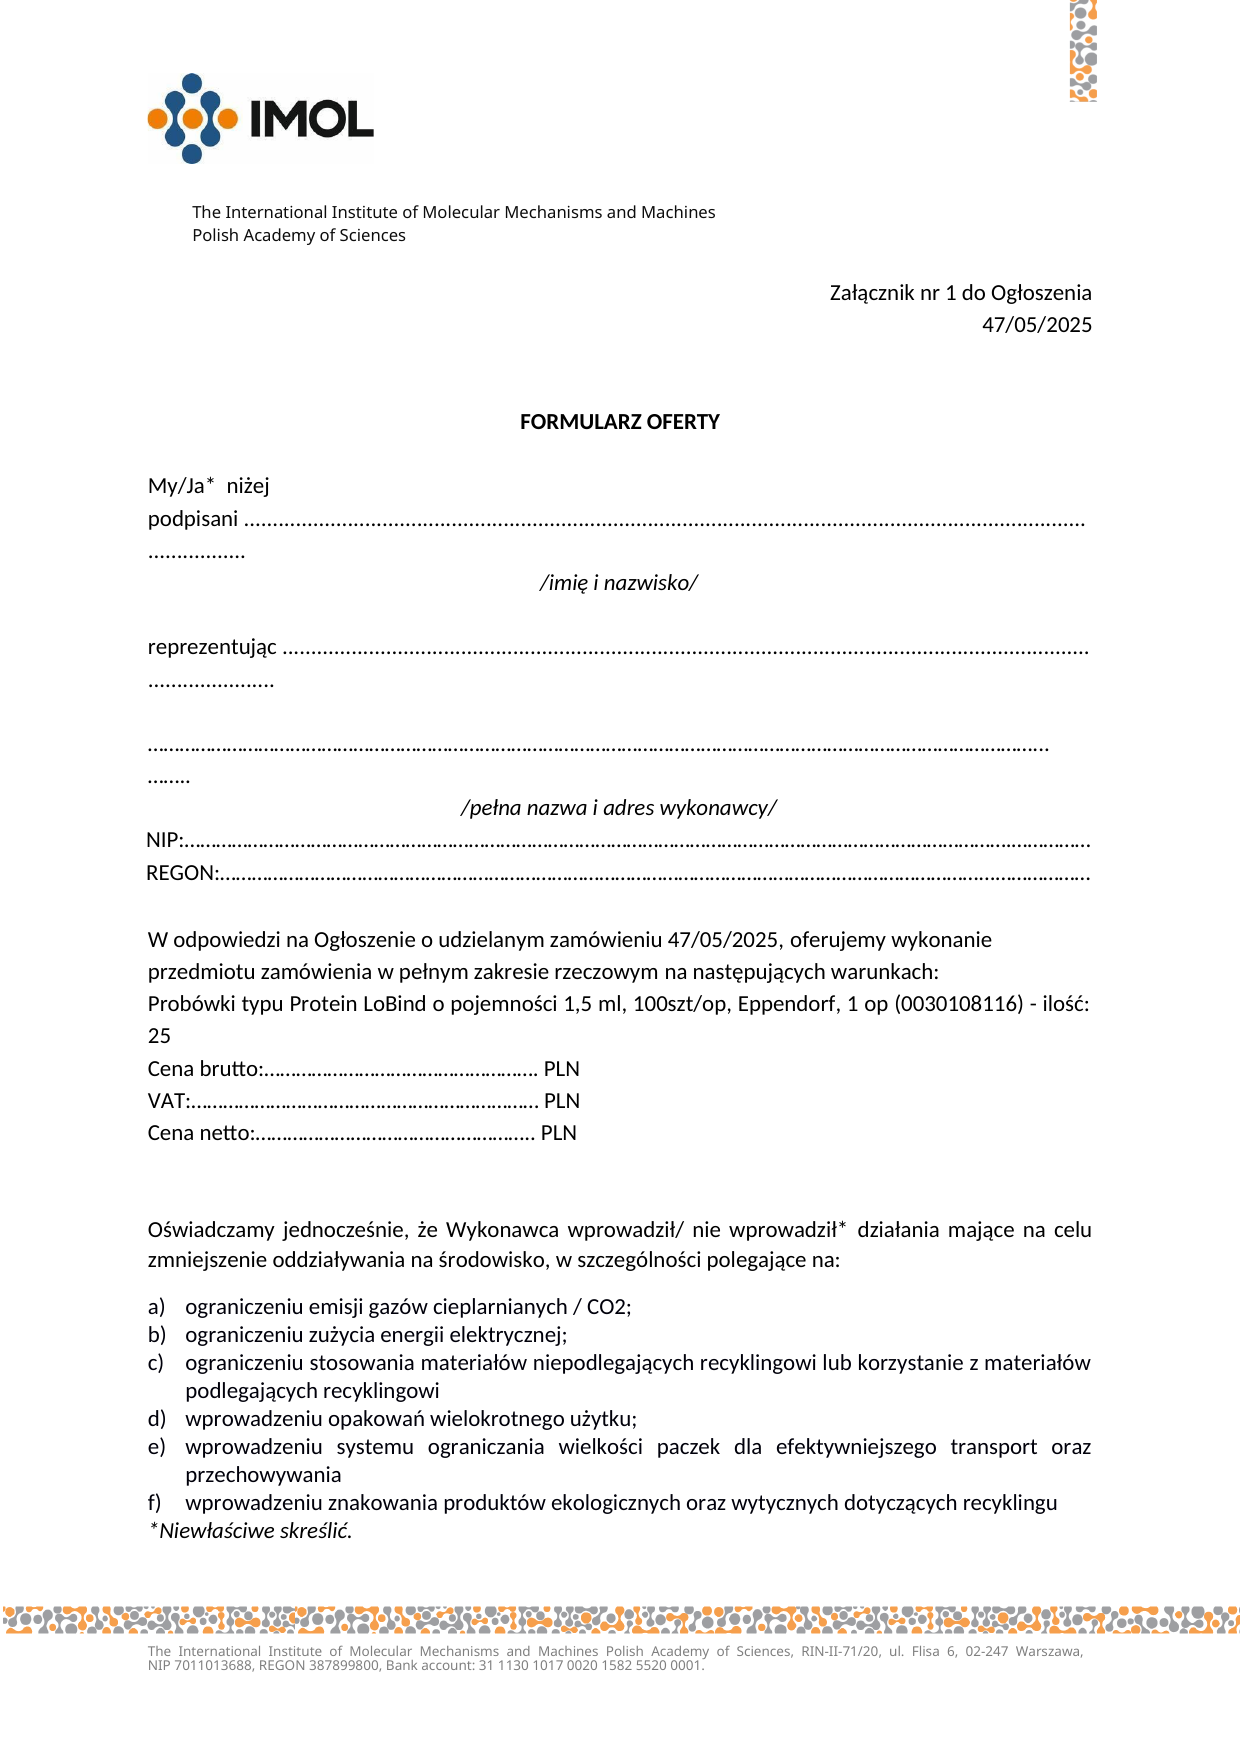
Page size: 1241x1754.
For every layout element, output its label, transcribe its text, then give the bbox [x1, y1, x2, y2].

text W odpowiedzi na Ogłoszenie o udzielanym zamówieniu 47/05/2025, oferujemy wykonanie przedmiotu zamówienia w pełnym zakresie rzeczowym na następujących warunkach: [148, 925, 1093, 985]
list wprowadzeniu systemu ograniczania wielkości paczek dla efektywniejszego transport oraz przechowywania [148, 1432, 1093, 1488]
picture [147, 73, 374, 164]
text /imię i nazwisko/ [148, 568, 1093, 596]
list ograniczeniu emisji gazów cieplarnianych / CO2; [148, 1292, 1093, 1320]
list wprowadzeniu opakowań wielokrotnego użytku; [148, 1404, 1093, 1432]
text Cena brutto:……………………………………………. PLN [148, 1054, 1093, 1082]
text Cena netto:…………………………………………….. PLN [148, 1118, 1093, 1146]
picture [3, 1605, 1240, 1634]
text *Niewłaściwe skreślić. [148, 1516, 1093, 1544]
text reprezentując .................................................................................................................................................................. [148, 632, 1093, 693]
text VAT:………………………………………………………… PLN [148, 1086, 1093, 1114]
text 47/05/2025 [148, 311, 1093, 339]
text REGON:………………………………………………………………………………………………………………………………...……………… [146, 858, 1093, 886]
text FORMULARZ OFERTY [148, 407, 1093, 435]
text Probówki typu Protein LoBind o pojemności 1,5 ml, 100szt/op, Eppendorf, 1 op (0030108116) - ilość: 25 [148, 989, 1093, 1049]
text ……………………………………………………………………………………………………………………………………………………...…….. [148, 729, 1093, 789]
text NIP:………………………………………………………………………………………………………………………………………….…………… [146, 826, 1093, 854]
text Oświadczamy jednocześnie, że Wykonawca wprowadził/ nie wprowadził* działania mające na celu zmniejszenie oddziaływania na środowisko, w szczególności polegające na: [148, 1215, 1093, 1273]
list ograniczeniu zużycia energii elektrycznej; [148, 1320, 1093, 1348]
text My/Ja* niżej podpisani ................................................................................................................................................................... [148, 472, 1093, 564]
text Załącznik nr 1 do Ogłoszenia [148, 278, 1093, 306]
picture [1070, 0, 1097, 101]
list ograniczeniu stosowania materiałów niepodlegających recyklingowi lub korzystanie z materiałów podlegających recyklingowi [148, 1348, 1093, 1404]
list wprowadzeniu znakowania produktów ekologicznych oraz wytycznych dotyczących recyklingu [148, 1488, 1093, 1516]
text /pełna nazwa i adres wykonawcy/ [148, 793, 1093, 821]
